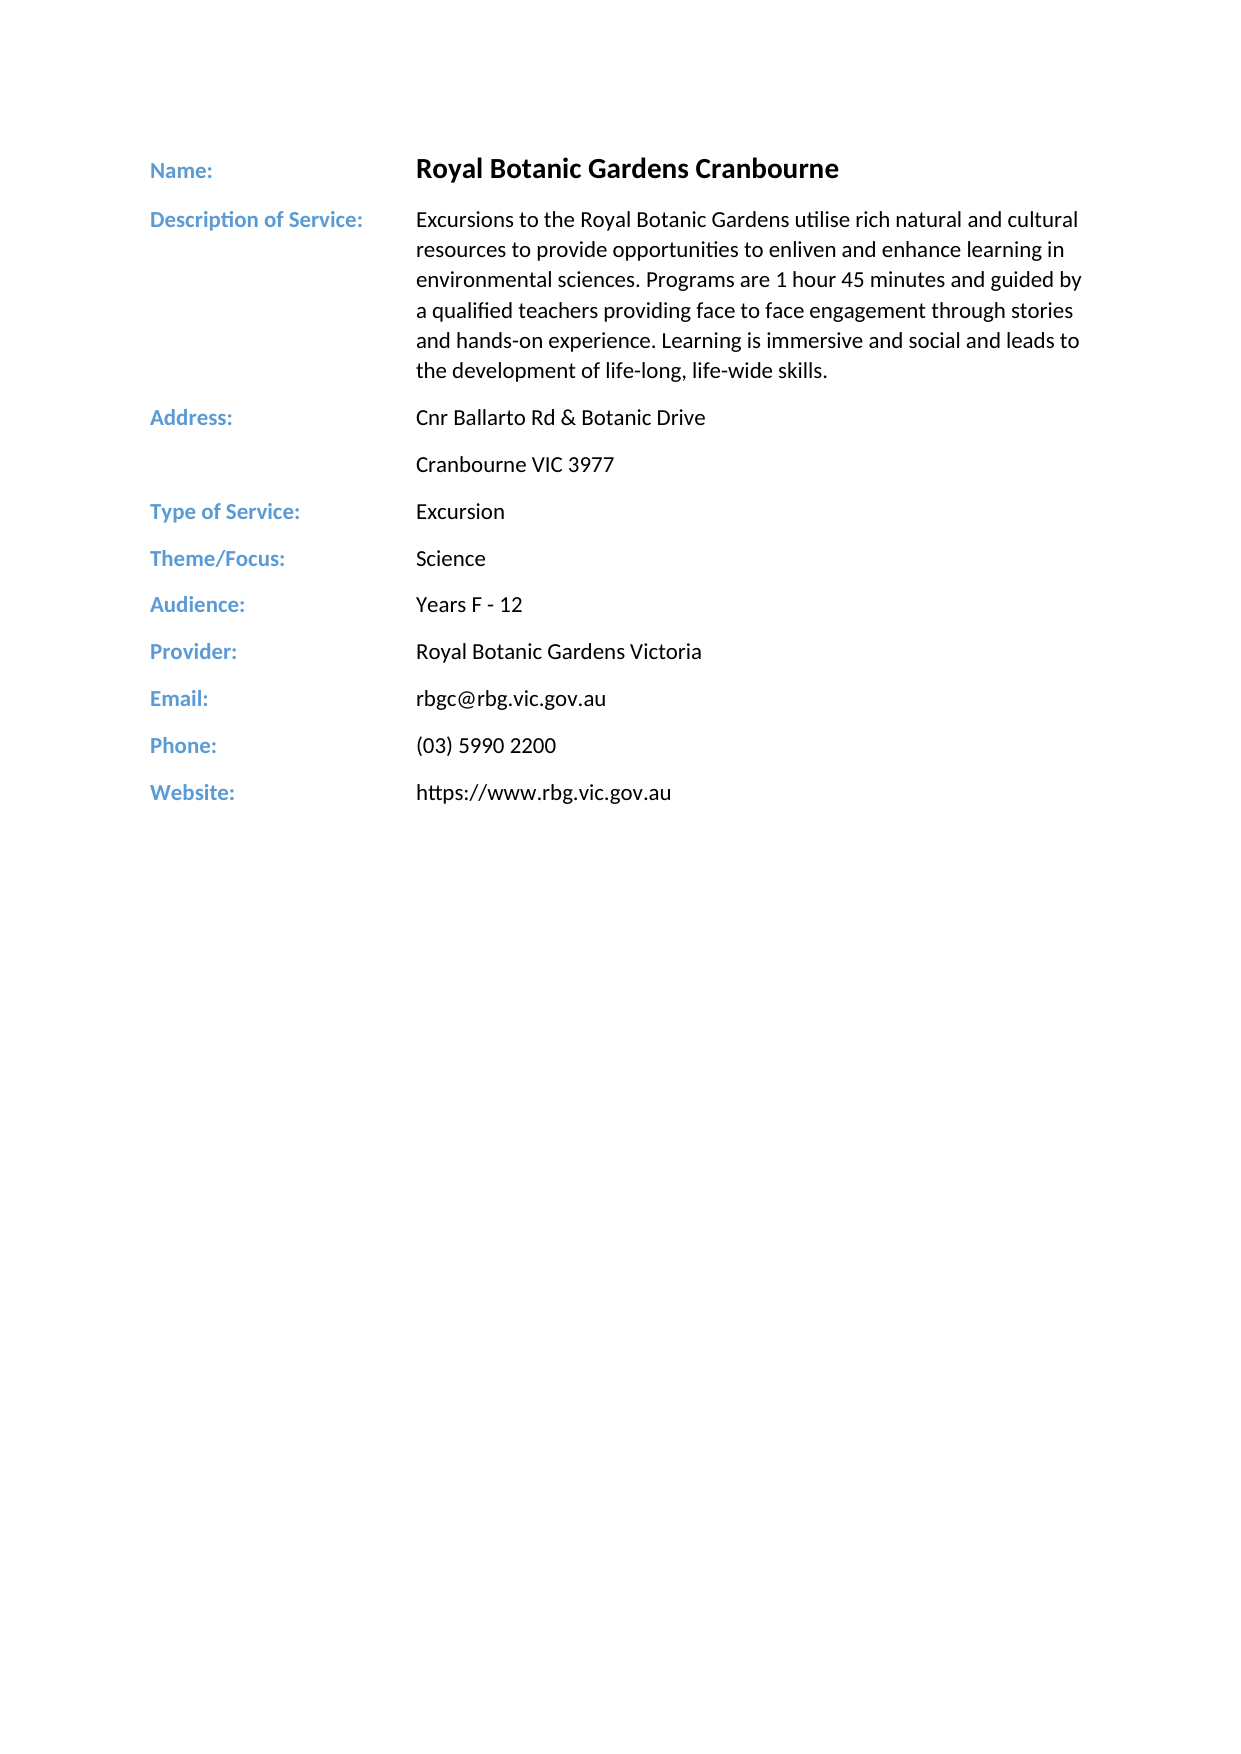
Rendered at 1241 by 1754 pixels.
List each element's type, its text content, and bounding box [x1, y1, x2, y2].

text Audience: Years F - 12 [150, 591, 1090, 618]
text Description of Service: Excursions to the Royal Botanic Gardens utilise rich natural and cultural resources to provide opportunities to enliven and enhance learning in environmental sciences. Programs are 1 hour 45 minutes and guided by a qualified teachers providing face to face engagement through stories and hands-on experience. Learning is immersive and social and leads to the development of life-long, life-wide skills. [150, 205, 1090, 384]
text Provider: Royal Botanic Gardens Victoria [150, 637, 1090, 665]
text Website: https://www.rbg.vic.gov.au [150, 778, 1090, 806]
text Cranbourne VIC 3977 [416, 450, 1090, 478]
text Address: Cnr Ballarto Rd & Botanic Drive [150, 403, 1090, 431]
text Type of Service: Excursion [150, 497, 1090, 525]
text Name: Royal Botanic Gardens Cranbourne [150, 150, 1090, 186]
text Phone: (03) 5990 2200 [150, 731, 1090, 759]
text Theme/Focus: Science [150, 544, 1090, 572]
text Email: rbgc@rbg.vic.gov.au [150, 684, 1090, 712]
